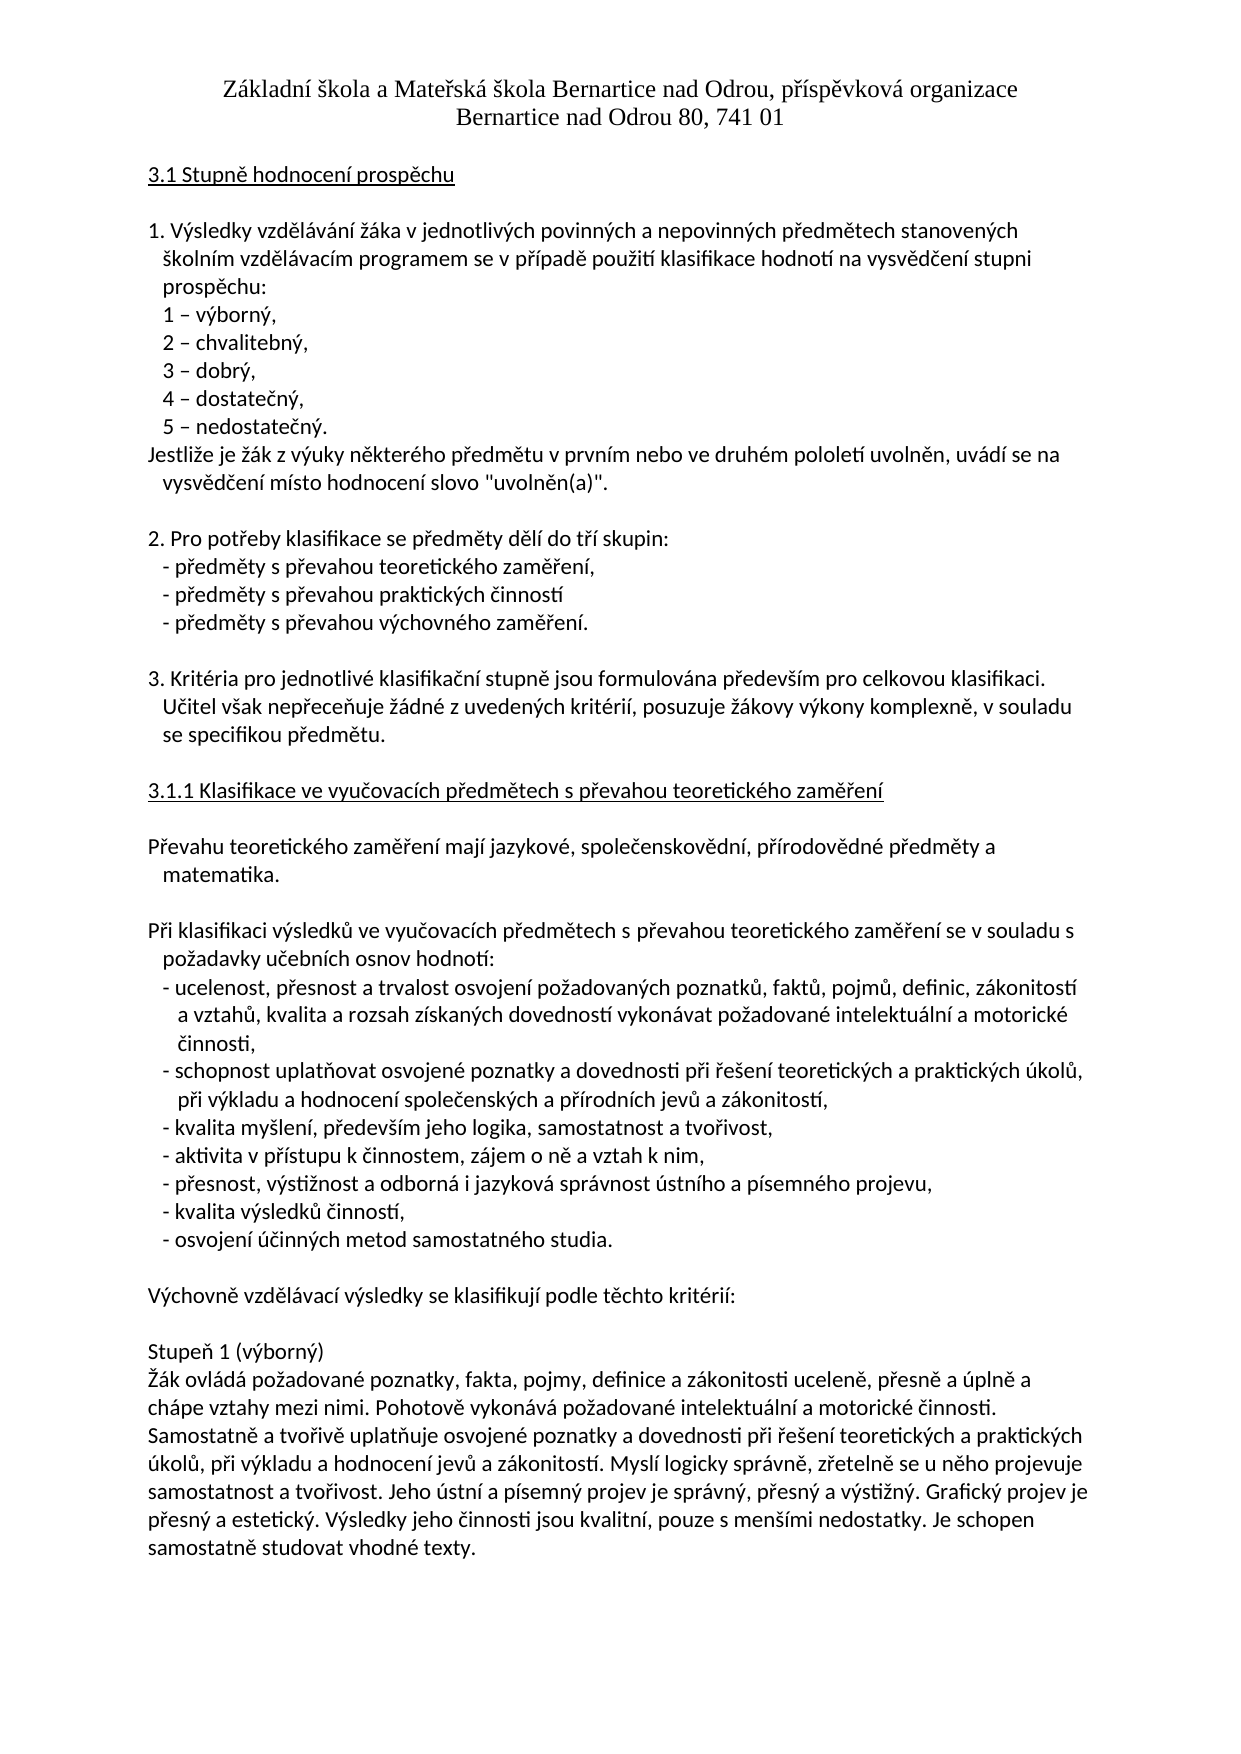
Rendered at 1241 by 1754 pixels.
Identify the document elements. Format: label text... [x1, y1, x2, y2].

text 3.1.1 Klasifikace ve vyučovacích předmětech s převahou teoretického zaměření [148, 776, 1093, 804]
text Výchovně vzdělávací výsledky se klasifikují podle těchto kritérií: [148, 1281, 1093, 1309]
text 2 – chvalitebný, [162, 328, 1093, 356]
text 3.1 Stupně hodnocení prospěchu [148, 160, 1093, 188]
text - kvalita výsledků činností, [162, 1197, 1093, 1225]
text - předměty s převahou teoretického zaměření, [162, 552, 1093, 580]
text 1. Výsledky vzdělávání žáka v jednotlivých povinných a nepovinných předmětech stanovených školním vzdělávacím programem se v případě použití klasifikace hodnotí na vysvědčení stupni prospěchu: [148, 216, 1093, 300]
text Převahu teoretického zaměření mají jazykové, společenskovědní, přírodovědné předměty a matematika. [148, 832, 1093, 888]
text - předměty s převahou výchovného zaměření. [162, 608, 1093, 636]
text 5 – nedostatečný. [162, 412, 1093, 440]
text Žák ovládá požadované poznatky, fakta, pojmy, definice a zákonitosti uceleně, přesně a úplně a chápe vztahy mezi nimi. Pohotově vykonává požadované intelektuální a motorické činnosti. Samostatně a tvořivě uplatňuje osvojené poznatky a dovednosti při řešení teoretických a praktických úkolů, při výkladu a hodnocení jevů a zákonitostí. Myslí logicky správně, zřetelně se u něho projevuje samostatnost a tvořivost. Jeho ústní a písemný projev je správný, přesný a výstižný. Grafický projev je přesný a estetický. Výsledky jeho činnosti jsou kvalitní, pouze s menšími nedostatky. Je schopen samostatně studovat vhodné texty. [148, 1365, 1093, 1561]
text - kvalita myšlení, především jeho logika, samostatnost a tvořivost, [162, 1113, 1093, 1141]
text 3 – dobrý, [162, 356, 1093, 384]
text - schopnost uplatňovat osvojené poznatky a dovednosti při řešení teoretických a praktických úkolů, při výkladu a hodnocení společenských a přírodních jevů a zákonitostí, [162, 1057, 1093, 1113]
text - osvojení účinných metod samostatného studia. [162, 1225, 1093, 1253]
text Jestliže je žák z výuky některého předmětu v prvním nebo ve druhém pololetí uvolněn, uvádí se na vysvědčení místo hodnocení slovo "uvolněn(a)". [148, 440, 1093, 496]
text 2. Pro potřeby klasifikace se předměty dělí do tří skupin: [148, 524, 1093, 552]
text - přesnost, výstižnost a odborná i jazyková správnost ústního a písemného projevu, [162, 1169, 1093, 1197]
text - předměty s převahou praktických činností [162, 580, 1093, 608]
text - aktivita v přístupu k činnostem, zájem o ně a vztah k nim, [162, 1141, 1093, 1169]
text - ucelenost, přesnost a trvalost osvojení požadovaných poznatků, faktů, pojmů, definic, zákonitostí a vztahů, kvalita a rozsah získaných dovedností vykonávat požadované intelektuální a motorické činnosti, [162, 973, 1093, 1057]
text Stupeň 1 (výborný) [148, 1337, 1093, 1365]
text 1 – výborný, [162, 300, 1093, 328]
text Při klasifikaci výsledků ve vyučovacích předmětech s převahou teoretického zaměření se v souladu s požadavky učebních osnov hodnotí: [148, 917, 1093, 973]
text 4 – dostatečný, [162, 384, 1093, 412]
text 3. Kritéria pro jednotlivé klasifikační stupně jsou formulována především pro celkovou klasifikaci. Učitel však nepřeceňuje žádné z uvedených kritérií, posuzuje žákovy výkony komplexně, v souladu se specifikou předmětu. [148, 664, 1093, 748]
